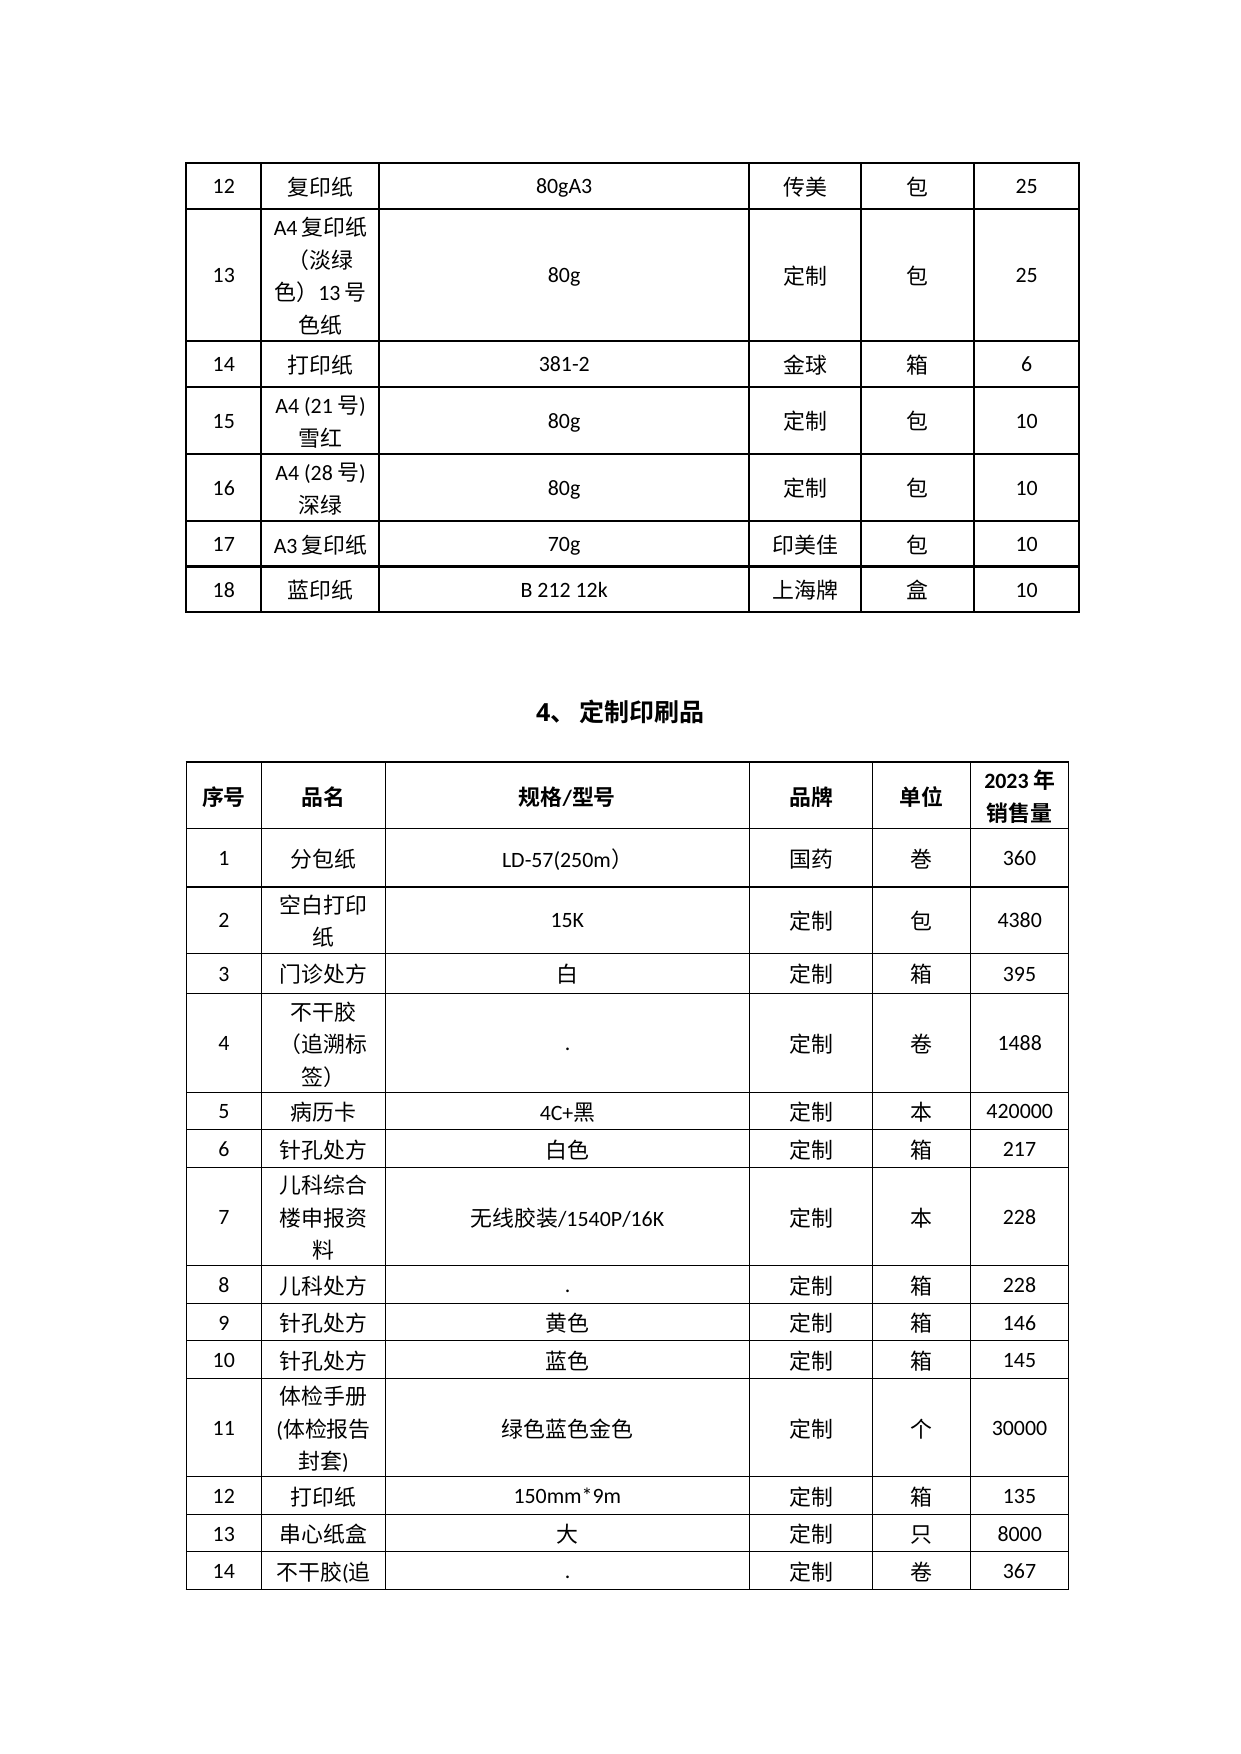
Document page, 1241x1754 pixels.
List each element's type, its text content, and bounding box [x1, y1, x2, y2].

table_cell 针孔处方 [262, 1341, 385, 1378]
table_cell 定制 [750, 888, 872, 952]
table_cell 135 [971, 1477, 1068, 1514]
table_cell 16 [187, 455, 260, 520]
table_cell 4C+黑 [386, 1093, 749, 1129]
table_cell 传美 [750, 164, 860, 208]
table_cell 25 [975, 164, 1078, 208]
table_cell 14 [187, 1552, 261, 1589]
table_cell 17 [187, 522, 260, 565]
table_cell 串心纸盒 [262, 1515, 385, 1551]
table_cell 8 [187, 1266, 261, 1303]
table_cell 不干胶（追溯标签） [262, 994, 385, 1092]
table_cell 包 [862, 210, 973, 340]
table_cell LD-57(250m） [386, 829, 749, 886]
table_cell 个 [873, 1379, 970, 1476]
table_cell 2 [187, 888, 261, 952]
table_cell 蓝色 [386, 1341, 749, 1378]
table_cell 定制 [750, 994, 872, 1092]
table_cell 381-2 [380, 342, 748, 386]
table_cell . [386, 1552, 749, 1589]
table_cell 定制 [750, 954, 872, 993]
table_cell 箱 [873, 1130, 970, 1167]
table_header 品牌 [750, 763, 872, 828]
table_cell 分包纸 [262, 829, 385, 886]
table_cell 12 [187, 164, 260, 208]
table_cell 只 [873, 1515, 970, 1551]
table_cell 复印纸 [262, 164, 378, 208]
table_cell . [386, 1266, 749, 1303]
table_cell 国药 [750, 829, 872, 886]
table_cell 包 [862, 455, 973, 520]
table_cell 定制 [750, 1515, 872, 1551]
table_cell 箱 [873, 954, 970, 993]
table_header 单位 [873, 763, 970, 828]
table_cell 217 [971, 1130, 1068, 1167]
table_cell 包 [862, 388, 973, 453]
table_cell 白 [386, 954, 749, 993]
table_cell 定制 [750, 1168, 872, 1265]
table_cell 体检手册(体检报告封套) [262, 1379, 385, 1476]
table_cell 定制 [750, 455, 860, 520]
table_cell 80g [380, 210, 748, 340]
table_cell 卷 [873, 1552, 970, 1589]
table_cell 30000 [971, 1379, 1068, 1476]
table_cell 儿科综合楼申报资料 [262, 1168, 385, 1265]
table_cell 蓝印纸 [262, 568, 378, 611]
table_cell 不干胶(追溯标签) [262, 1552, 385, 1589]
table_cell 定制 [750, 1379, 872, 1476]
table_cell 箱 [873, 1477, 970, 1514]
table_cell 80g [380, 455, 748, 520]
table_cell 门诊处方 [262, 954, 385, 993]
table_cell 11 [187, 1379, 261, 1476]
table_cell 8000 [971, 1515, 1068, 1551]
table_cell 4 [187, 994, 261, 1092]
table_cell 空白打印纸 [262, 888, 385, 952]
table_cell 70g [380, 522, 748, 565]
table_cell 9 [187, 1304, 261, 1340]
table_cell 定制 [750, 1341, 872, 1378]
table_cell 228 [971, 1168, 1068, 1265]
table_cell 病历卡 [262, 1093, 385, 1129]
table_cell 上海牌 [750, 568, 860, 611]
table_cell 针孔处方 [262, 1130, 385, 1167]
table_cell 80g [380, 388, 748, 453]
table_cell 定制 [750, 388, 860, 453]
table_header 品名 [262, 763, 385, 828]
list 定制印刷品 [187, 678, 1053, 743]
table_cell 定制 [750, 1266, 872, 1303]
table_cell 黄色 [386, 1304, 749, 1340]
table_cell 定制 [750, 1304, 872, 1340]
table_cell 10 [975, 455, 1078, 520]
table_cell 12 [187, 1477, 261, 1514]
table_cell 金球 [750, 342, 860, 386]
table_cell 定制 [750, 210, 860, 340]
table_cell 10 [975, 388, 1078, 453]
table_cell 箱 [873, 1341, 970, 1378]
table_cell B 212 12k [380, 568, 748, 611]
table_cell 10 [975, 568, 1078, 611]
table_header 序号 [187, 763, 261, 828]
table_cell 5 [187, 1093, 261, 1129]
table_cell 395 [971, 954, 1068, 993]
table_cell 15 [187, 388, 260, 453]
table_cell 本 [873, 1093, 970, 1129]
table_cell 14 [187, 342, 260, 386]
table_cell 打印纸 [262, 342, 378, 386]
table_cell 卷 [873, 994, 970, 1092]
table_cell 定制 [750, 1130, 872, 1167]
table_cell 白色 [386, 1130, 749, 1167]
table_cell 包 [862, 164, 973, 208]
table_cell 箱 [873, 1304, 970, 1340]
table_cell 10 [187, 1341, 261, 1378]
table_cell 4380 [971, 888, 1068, 952]
table_cell 360 [971, 829, 1068, 886]
table_cell 巻 [873, 829, 970, 886]
table_cell A3复印纸 [262, 522, 378, 565]
table_cell 打印纸 [262, 1477, 385, 1514]
table_cell 盒 [862, 568, 973, 611]
table_cell 1 [187, 829, 261, 886]
table_cell 7 [187, 1168, 261, 1265]
table_cell 包 [873, 888, 970, 952]
table_cell 80gA3 [380, 164, 748, 208]
table_cell A4 (21号)雪红 [262, 388, 378, 453]
table_cell 13 [187, 1515, 261, 1551]
table_cell 包 [862, 522, 973, 565]
table_cell 印美佳 [750, 522, 860, 565]
table_cell 无线胶装/1540P/16K [386, 1168, 749, 1265]
table_cell 10 [975, 522, 1078, 565]
table_cell 228 [971, 1266, 1068, 1303]
table_header 规格/型号 [386, 763, 749, 828]
table_cell 3 [187, 954, 261, 993]
table_cell 定制 [750, 1093, 872, 1129]
table_cell 绿色蓝色金色 [386, 1379, 749, 1476]
table_cell 箱 [862, 342, 973, 386]
table_cell 13 [187, 210, 260, 340]
table_cell 420000 [971, 1093, 1068, 1129]
table_cell 定制 [750, 1552, 872, 1589]
table_cell 25 [975, 210, 1078, 340]
table_cell 150mm*9m [386, 1477, 749, 1514]
table_cell 146 [971, 1304, 1068, 1340]
table_cell 6 [975, 342, 1078, 386]
table_cell 18 [187, 568, 260, 611]
table_cell 15K [386, 888, 749, 952]
table_cell . [386, 994, 749, 1092]
table_header 2023年销售量 [971, 763, 1068, 828]
table_cell 本 [873, 1168, 970, 1265]
table_cell A4复印纸（淡绿色）13号色纸 [262, 210, 378, 340]
table_cell 145 [971, 1341, 1068, 1378]
table_cell 1488 [971, 994, 1068, 1092]
table_cell 6 [187, 1130, 261, 1167]
table_cell 针孔处方 [262, 1304, 385, 1340]
table_cell A4 (28号)深绿 [262, 455, 378, 520]
table_cell 367 [971, 1552, 1068, 1589]
table_cell 儿科处方 [262, 1266, 385, 1303]
table_cell 定制 [750, 1477, 872, 1514]
table_cell 箱 [873, 1266, 970, 1303]
table_cell 大 [386, 1515, 749, 1551]
